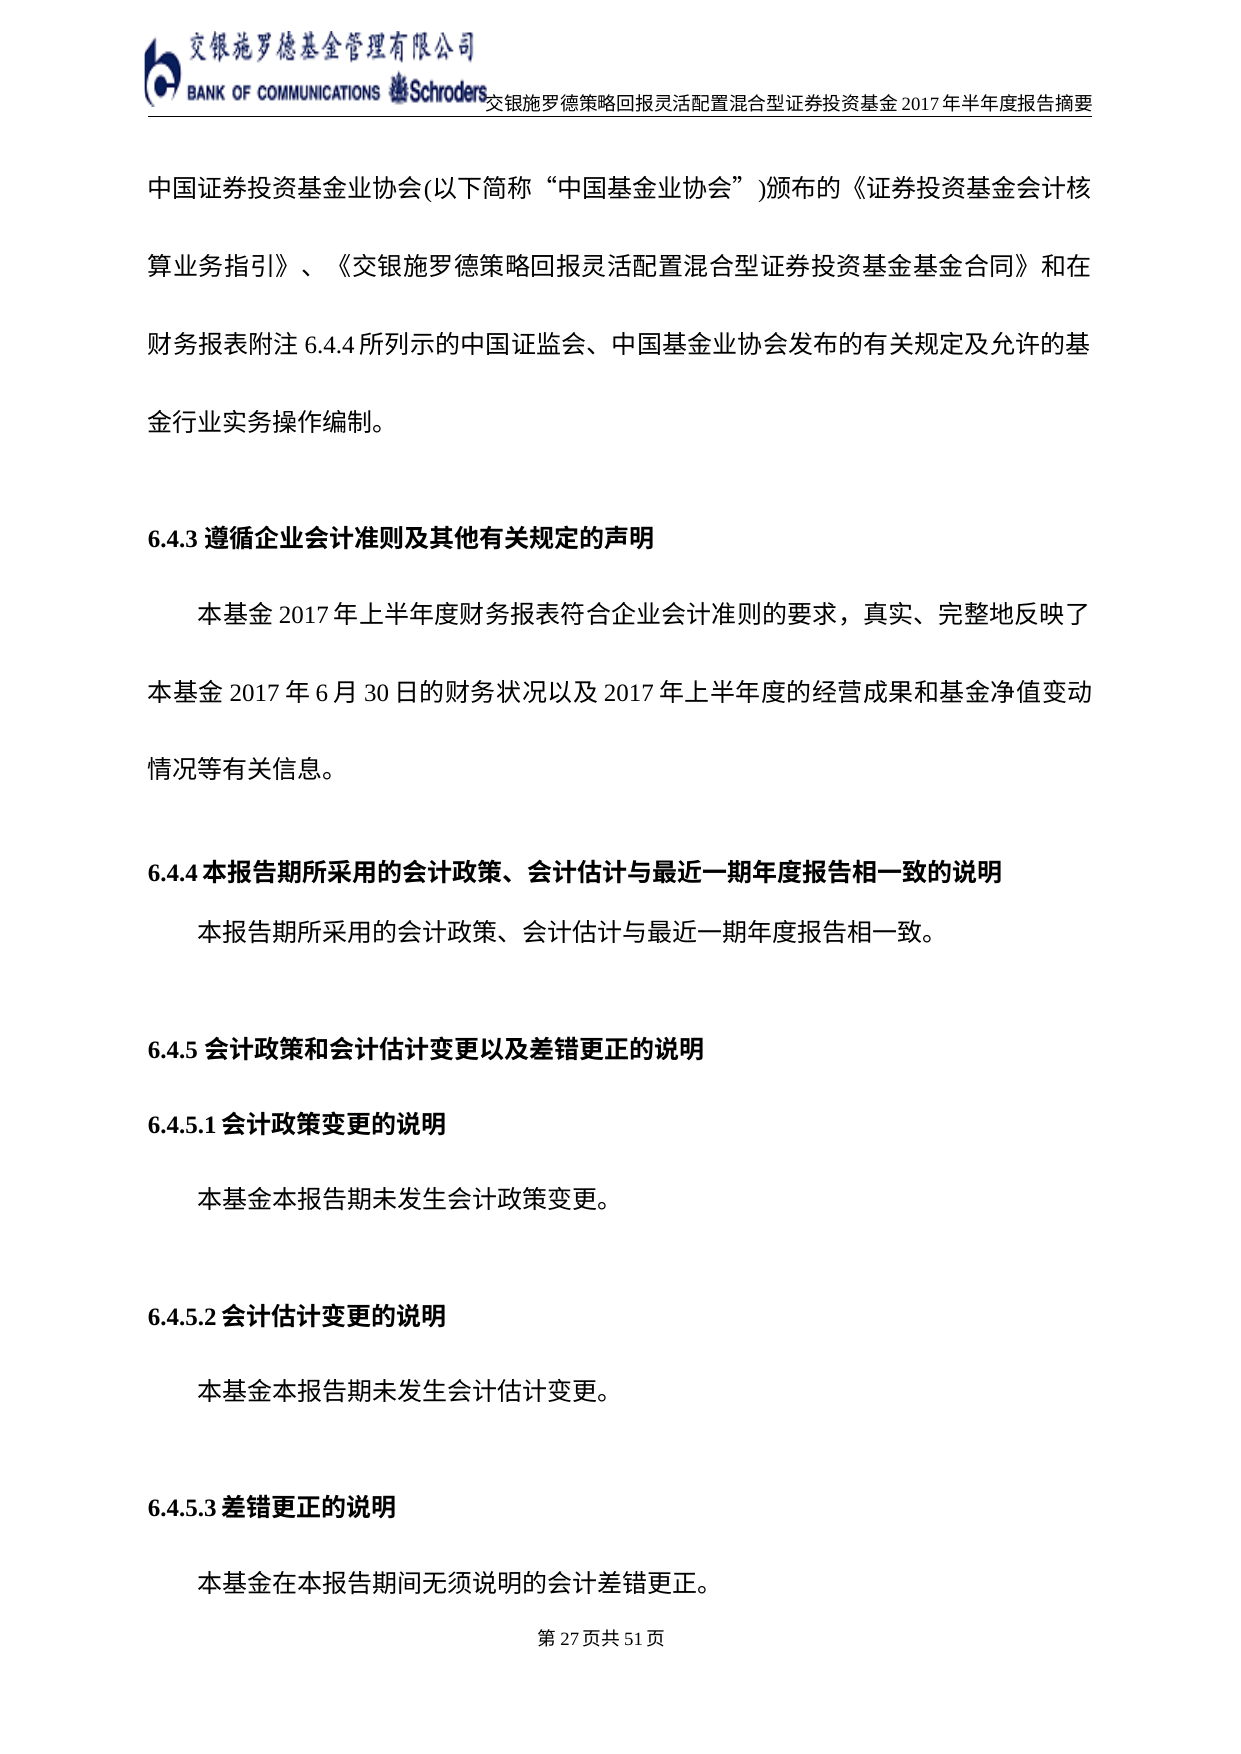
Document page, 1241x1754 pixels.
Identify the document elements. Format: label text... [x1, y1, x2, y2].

text 本报告期所采用的会计政策、会计估计与最近一期年度报告相一致。 [148, 898, 1092, 963]
text 6.4.5.1会计政策变更的说明 [148, 1090, 1092, 1155]
text 6.4.5.3差错更正的说明 [148, 1473, 1092, 1538]
text 6.4.5.2会计估计变更的说明 [148, 1282, 1092, 1347]
text 本基金本报告期未发生会计估计变更。 [148, 1357, 1092, 1422]
text 本基金2017年上半年度财务报表符合企业会计准则的要求，真实、完整地反映了本基金2017年6月30日的财务状况以及2017年上半年度的经营成果和基金净值变动情况等有关信息。 [148, 580, 1092, 801]
picture [144, 31, 487, 107]
text 本基金本报告期未发生会计政策变更。 [148, 1165, 1092, 1230]
text 6.4.3 遵循企业会计准则及其他有关规定的声明 [148, 504, 1092, 569]
text 6.4.5 会计政策和会计估计变更以及差错更正的说明 [148, 1015, 1092, 1080]
text 本基金在本报告期间无须说明的会计差错更正。 [148, 1549, 1092, 1614]
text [148, 154, 1092, 453]
text 6.4.4本报告期所采用的会计政策、会计估计与最近一期年度报告相一致的说明 [148, 852, 1092, 888]
